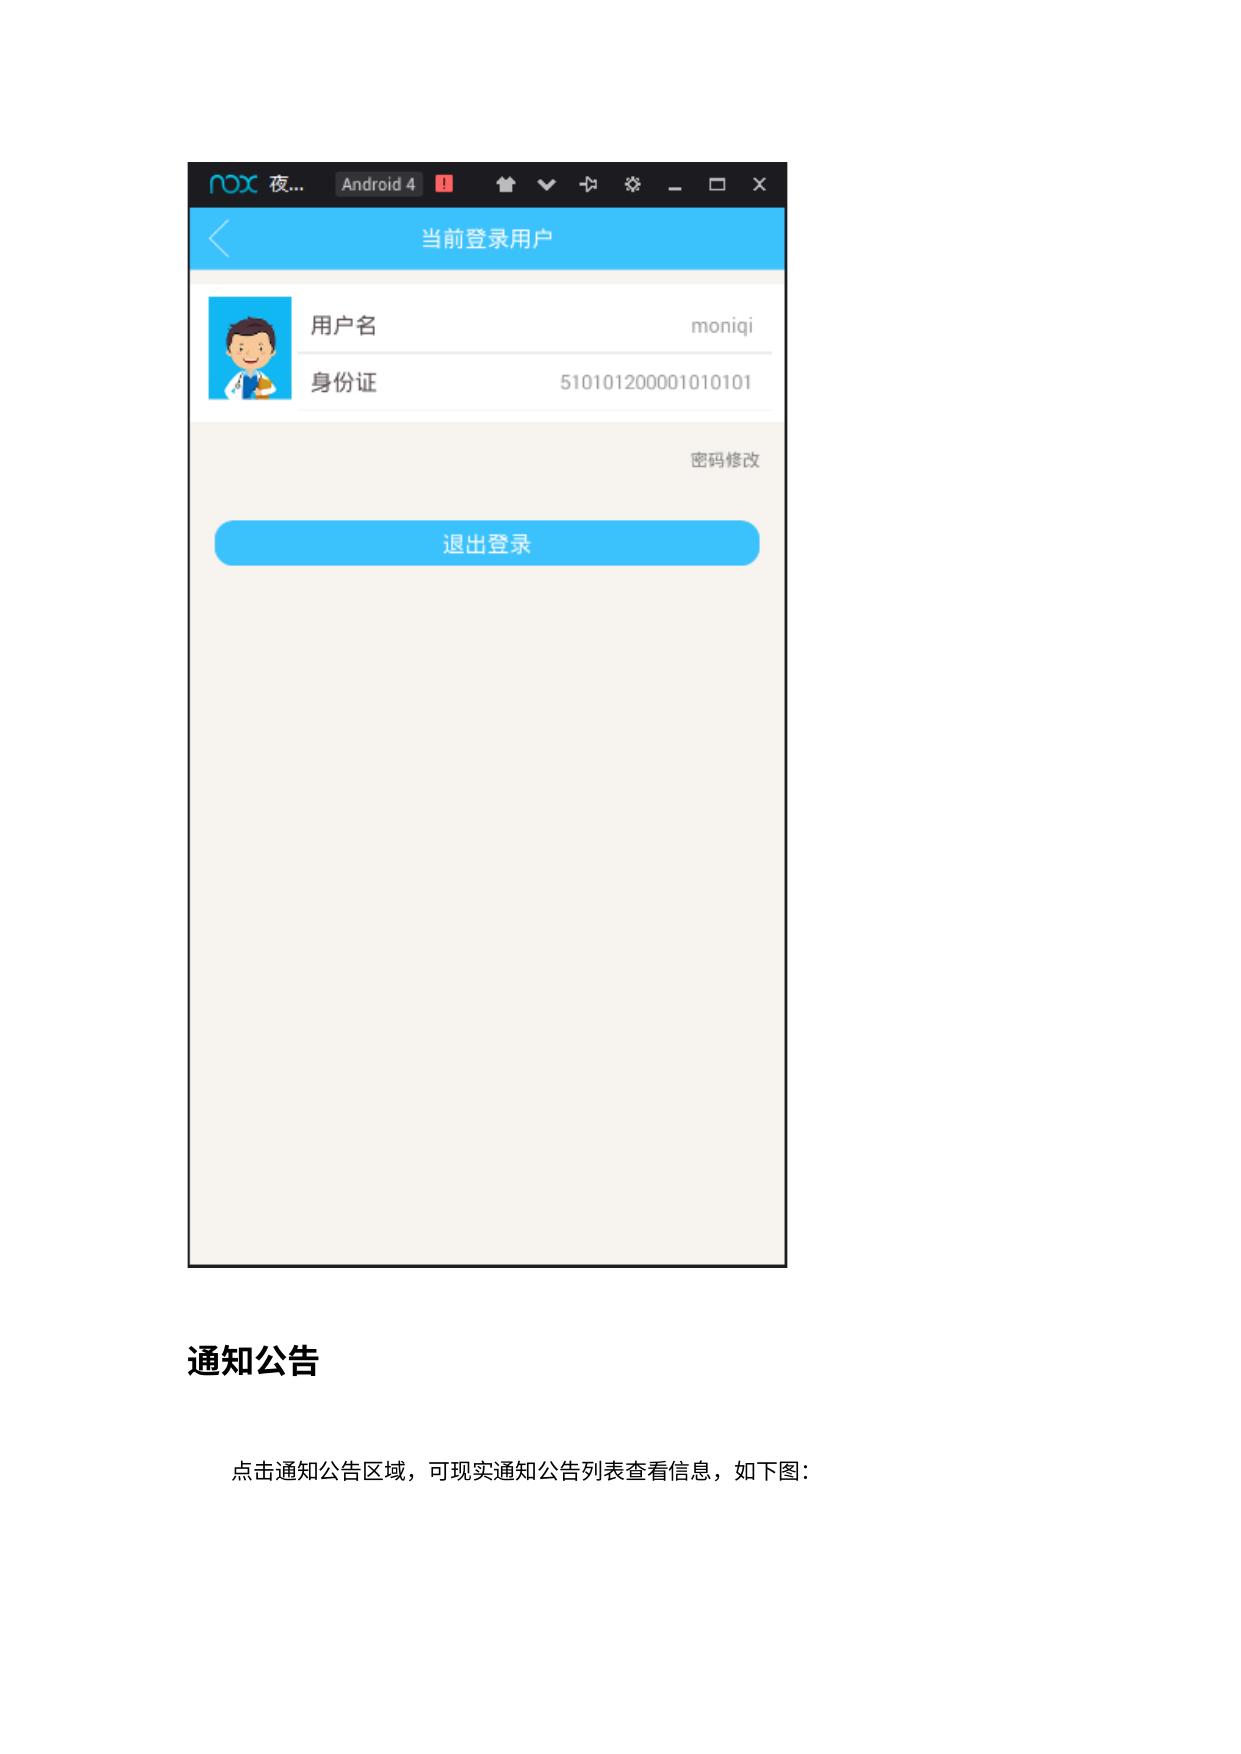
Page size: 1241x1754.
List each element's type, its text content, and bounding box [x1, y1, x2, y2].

subtitle 通知公告 [187, 1327, 1053, 1392]
picture [187, 162, 788, 1268]
text 点击通知公告区域，可现实通知公告列表查看信息，如下图： [187, 1454, 1053, 1486]
